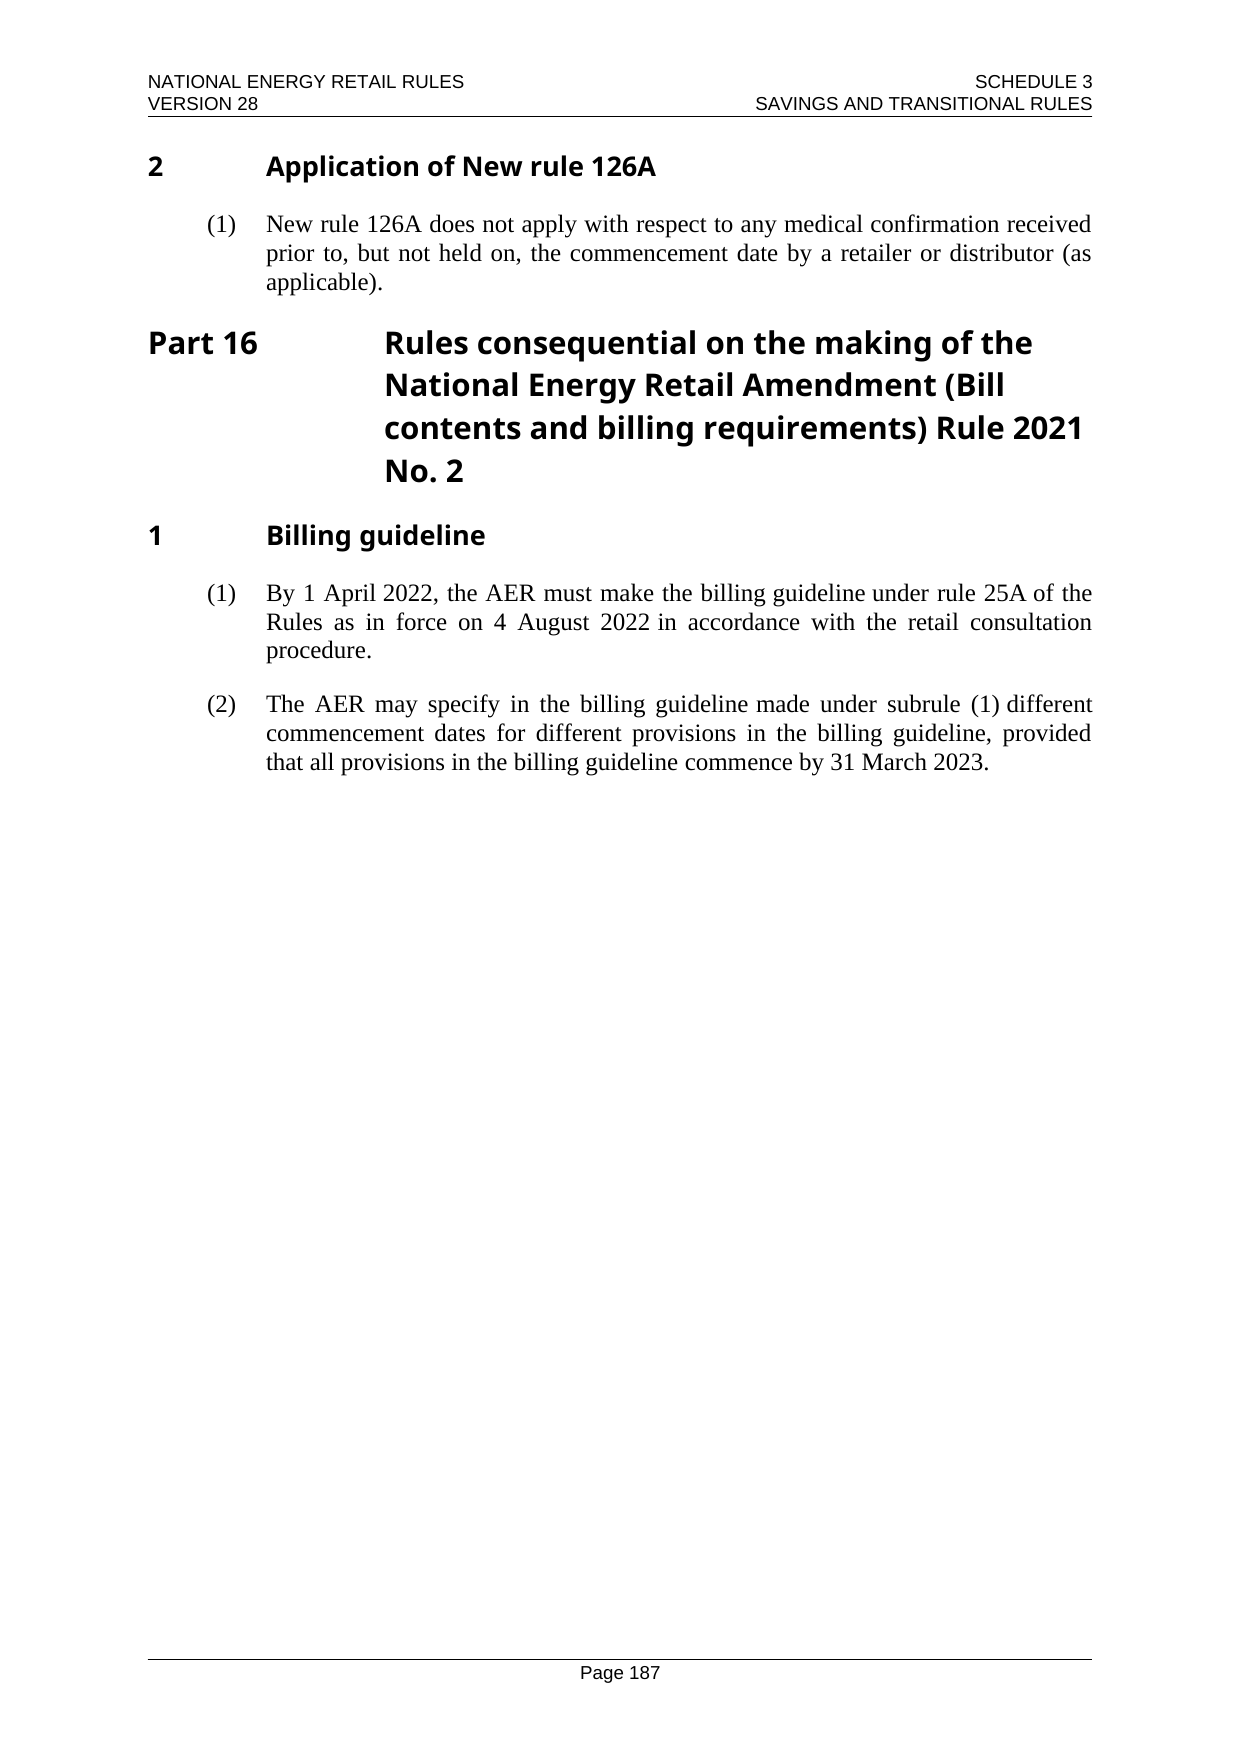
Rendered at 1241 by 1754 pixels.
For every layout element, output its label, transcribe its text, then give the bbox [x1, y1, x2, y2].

title 2 Application of New rule 126A [148, 148, 1092, 184]
text (2) The AER may specify in the billing guideline made under subrule (1) different commencement dates for different provisions in the billing guideline, provided that all provisions in the billing guideline commence by 31 March 2023. [207, 689, 1092, 776]
text (1) New rule 126A does not apply with respect to any medical confirmation received prior to, but not held on, the commencement date by a retailer or distributor (as applicable). [207, 209, 1092, 296]
text (1) By 1 April 2022, the AER must make the billing guideline under rule 25A of the Rules as in force on 4 August 2022 in accordance with the retail consultation procedure. [207, 578, 1092, 664]
title Part 16 Rules consequential on the making of the National Energy Retail Amendment (Bill contents and billing requirements) Rule 2021 No. 2 [148, 321, 1092, 491]
title 1 Billing guideline [148, 516, 1092, 553]
